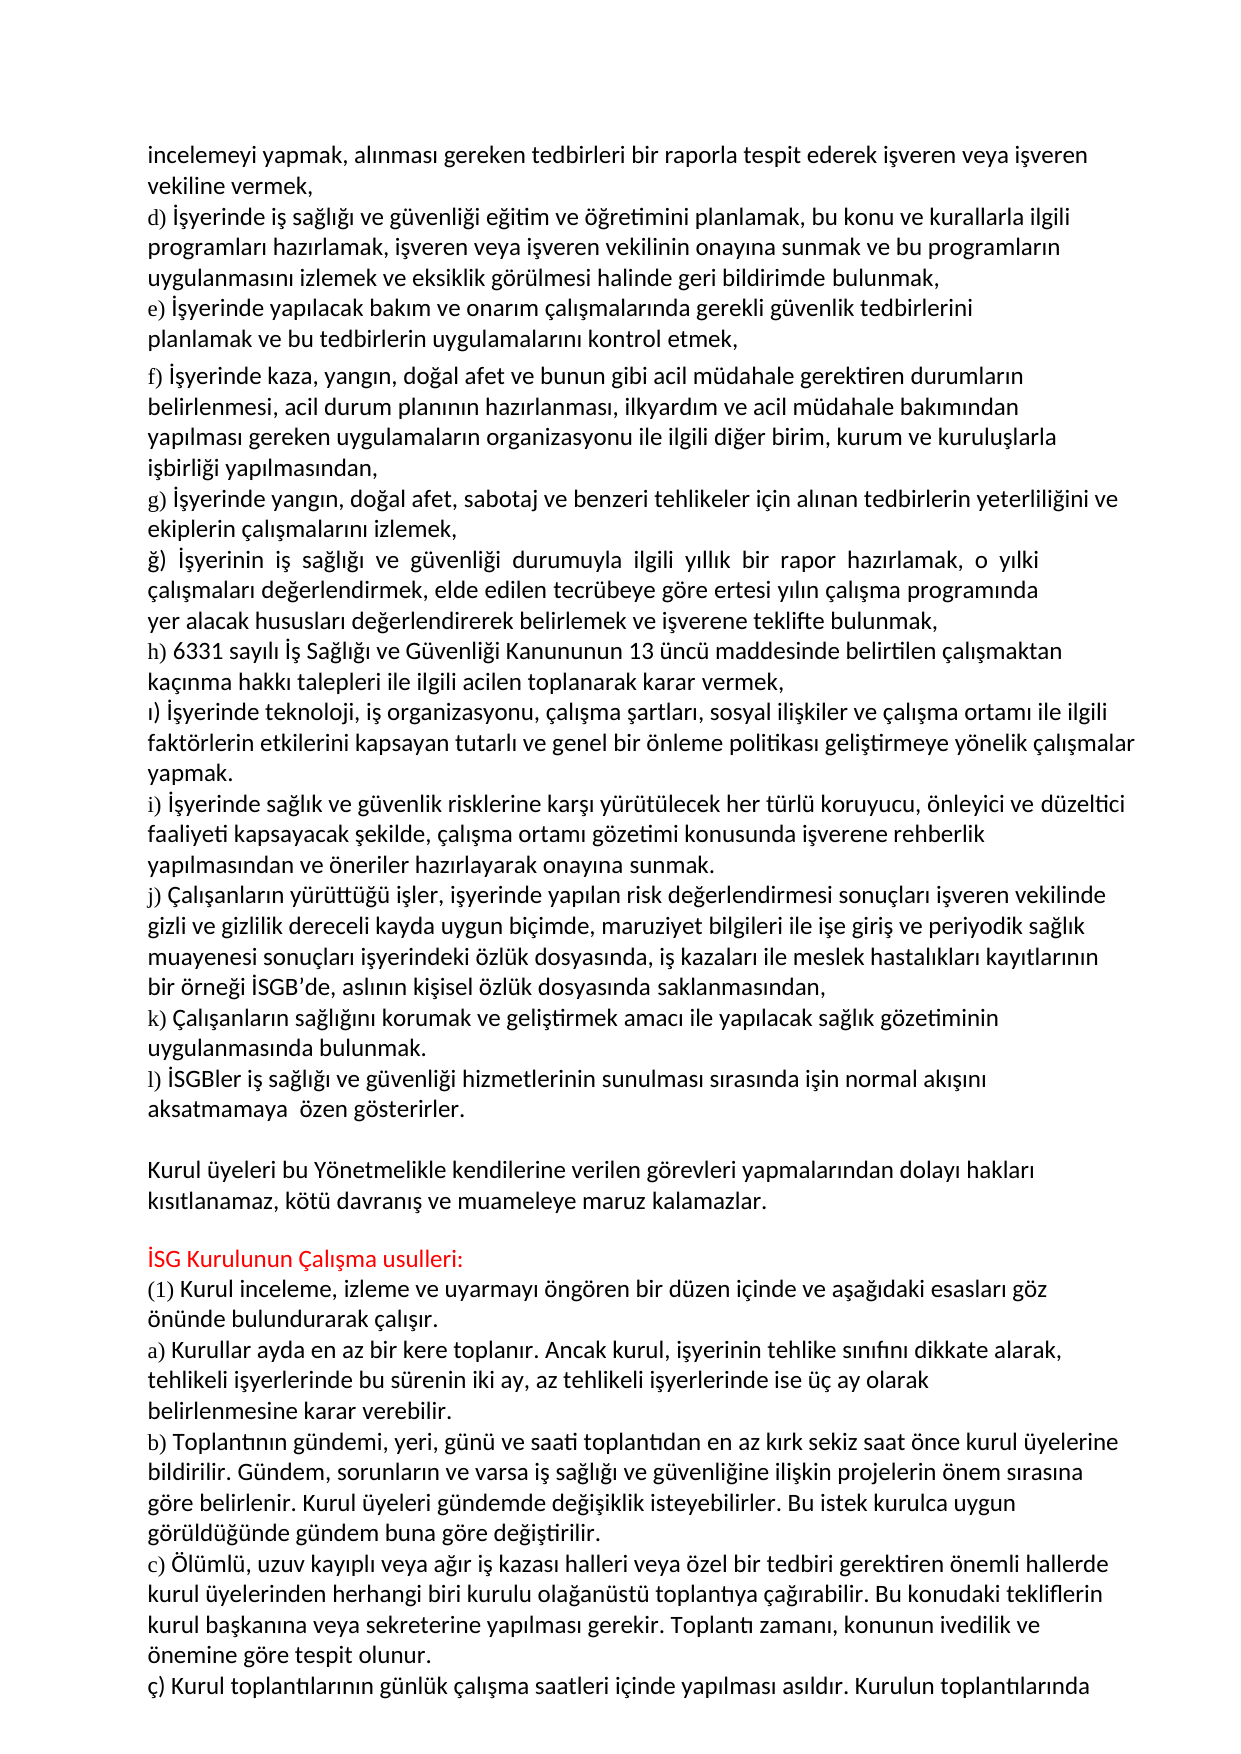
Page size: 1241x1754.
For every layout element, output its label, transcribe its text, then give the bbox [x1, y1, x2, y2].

list Kurullar ayda en az bir kere toplanır. Ancak kurul, işyerinin tehlike sınıfını dikkate alarak, tehlikeli işyerlerinde bu sürenin iki ay, az tehlikeli işyerlerinde ise üç ay olarak belirlenmesine karar verebilir. [147, 1334, 1083, 1426]
list Kurul inceleme, izleme ve uyarmayı öngören bir düzen içinde ve aşağıdaki esasları göz önünde bulundurarak çalışır. [147, 1273, 1056, 1334]
list Ölümlü, uzuv kayıplı veya ağır iş kazası halleri veya özel bir tedbiri gerektiren önemli hallerde kurul üyelerinden herhangi biri kurulu olağanüstü toplantıya çağırabilir. Bu konudaki tekliflerin kurul başkanına veya sekreterine yapılması gerekir. Toplantı zamanı, konunun ivedilik ve önemine göre tespit olunur. [147, 1548, 1125, 1670]
list İşyerinde iş sağlığı ve güvenliği eğitim ve öğretimini planlamak, bu konu ve kurallarla ilgili programları hazırlamak, işveren veya işveren vekilinin onayına sunmak ve bu programların uygulanmasını izlemek ve eksiklik görülmesi halinde geri bildirimde bulunmak, [147, 201, 1130, 292]
list İşyerinde yangın, doğal afet, sabotaj ve benzeri tehlikeler için alınan tedbirlerin yeterliliğini ve ekiplerin çalışmalarını izlemek, [147, 483, 1129, 544]
list 6331 sayılı İş Sağlığı ve Güvenliği Kanununun 13 üncü maddesinde belirtilen çalışmaktan kaçınma hakkı talepleri ile ilgili acilen toplanarak karar vermek, [147, 635, 1142, 696]
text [147, 1670, 1106, 1701]
list İSGBler iş sağlığı ve güvenliği hizmetlerinin sunulması sırasında işin normal akışını aksatmamaya özen gösterirler. [147, 1063, 1121, 1124]
list Çalışanların yürüttüğü işler, işyerinde yapılan risk değerlendirmesi sonuçları işveren vekilinde gizli ve gizlilik dereceli kayda uygun biçimde, maruziyet bilgileri ile işe giriş ve periyodik sağlık muayenesi sonuçları işyerindeki özlük dosyasında, iş kazaları ile meslek hastalıkları kayıtlarının bir örneği İSGB’de, aslının kişisel özlük dosyasında saklanmasından, [147, 879, 1116, 1002]
text ı) İşyerinde teknoloji, iş organizasyonu, çalışma şartları, sosyal ilişkiler ve çalışma ortamı ile ilgili faktörlerin etkilerini kapsayan tutarlı ve genel bir önleme politikası geliştirmeye yönelik çalışmalar yapmak. [147, 696, 1153, 788]
text ğ) İşyerinin iş sağlığı ve güvenliği durumuyla ilgili yıllık bir rapor hazırlamak, o yılki çalışmaları değerlendirmek, elde edilen tecrübeye göre ertesi yılın çalışma programında yer alacak hususları değerlendirerek belirlemek ve işverene teklifte bulunmak, [147, 544, 1040, 635]
list İşyerinde kaza, yangın, doğal afet ve bunun gibi acil müdahale gerektiren durumların belirlenmesi, acil durum planının hazırlanması, ilkyardım ve acil müdahale bakımından yapılması gereken uygulamaların organizasyonu ile ilgili diğer birim, kurum ve kuruluşlarla işbirliği yapılmasından, [147, 361, 1114, 483]
list Toplantının gündemi, yeri, günü ve saati toplantıdan en az kırk sekiz saat önce kurul üyelerine bildirilir. Gündem, sorunların ve varsa iş sağlığı ve güvenliğine ilişkin projelerin önem sırasına göre belirlenir. Kurul üyeleri gündemde değişiklik isteyebilirler. Bu istek kurulca uygun görüldüğünde gündem buna göre değiştirilir. [147, 1426, 1134, 1548]
text İSG Kurulunun Çalışma usulleri: [147, 1247, 1226, 1273]
list İşyerinde sağlık ve güvenlik risklerine karşı yürütülecek her türlü koruyucu, önleyici ve düzeltici faaliyeti kapsayacak şekilde, çalışma ortamı gözetimi konusunda işverene rehberlik yapılmasından ve öneriler hazırlayarak onayına sunmak. [147, 788, 1138, 879]
text Kurul üyeleri bu Yönetmelikle kendilerine verilen görevleri yapmalarından dolayı hakları kısıtlanamaz, kötü davranış ve muameleye maruz kalamazlar. [147, 1154, 1131, 1215]
list İşyerinde yapılacak bakım ve onarım çalışmalarında gerekli güvenlik tedbirlerini planlamak ve bu tedbirlerin uygulamalarını kontrol etmek, [147, 292, 1071, 353]
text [147, 139, 1153, 201]
list Çalışanların sağlığını korumak ve geliştirmek amacı ile yapılacak sağlık gözetiminin uygulanmasında bulunmak. [147, 1002, 1106, 1063]
